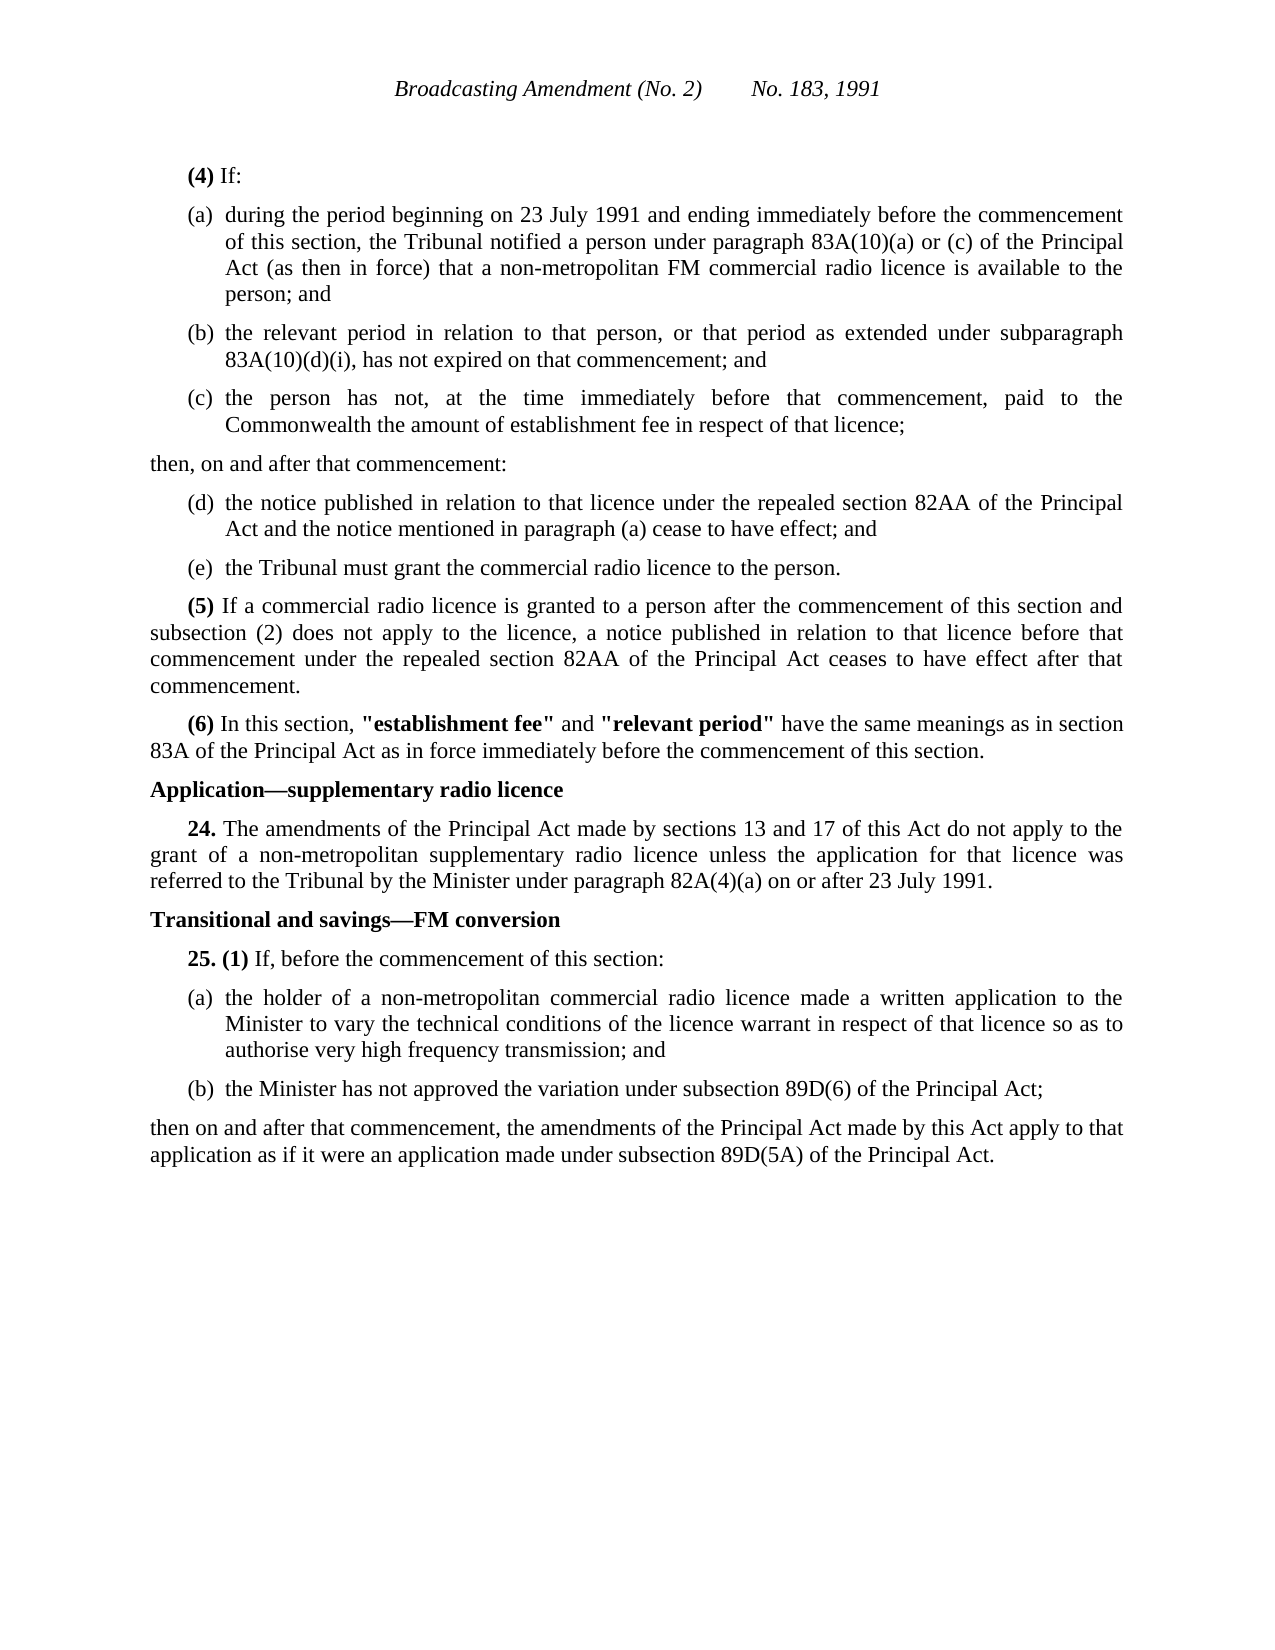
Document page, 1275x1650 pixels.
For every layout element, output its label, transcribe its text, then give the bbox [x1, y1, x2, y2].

text (c) the person has not, at the time immediately before that commencement, paid to the Commonwealth the amount of establishment fee in respect of that licence; [187, 384, 1125, 437]
text (b) the relevant period in relation to that person, or that period as extended under subparagraph 83A(10)(d)(i), has not expired on that commencement; and [187, 319, 1125, 372]
text 25. (1) If, before the commencement of this section: [150, 945, 1125, 971]
text (4) If: [150, 162, 1125, 189]
text (d) the notice published in relation to that licence under the repealed section 82AA of the Principal Act and the notice mentioned in paragraph (a) cease to have effect; and [187, 488, 1125, 541]
text 24. The amendments of the Principal Act made by sections 13 and 17 of this Act do not apply to the grant of a non-metropolitan supplementary radio licence unless the application for that licence was referred to the Tribunal by the Minister under paragraph 82A(4)(a) on or after 23 July 1991. [150, 814, 1125, 894]
text Transitional and savings—FM conversion [150, 906, 1125, 932]
text (6) In this section, "establishment fee" and "relevant period" have the same meanings as in section 83A of the Principal Act as in force immediately before the commencement of this section. [150, 711, 1125, 763]
text then on and after that commencement, the amendments of the Principal Act made by this Act apply to that application as if it were an application made under subsection 89D(5A) of the Principal Act. [150, 1114, 1125, 1167]
text (a) the holder of a non-metropolitan commercial radio licence made a written application to the Minister to vary the technical conditions of the licence warrant in respect of that licence so as to authorise very high frequency transmission; and [187, 984, 1125, 1063]
text (e) the Tribunal must grant the commercial radio licence to the person. [187, 554, 1125, 580]
text (b) the Minister has not approved the variation under subsection 89D(6) of the Principal Act; [187, 1075, 1125, 1102]
text (5) If a commercial radio licence is granted to a person after the commencement of this section and subsection (2) does not apply to the licence, a notice published in relation to that licence before that commencement under the repealed section 82AA of the Principal Act ceases to have effect after that commencement. [150, 593, 1125, 698]
text (a) during the period beginning on 23 July 1991 and ending immediately before the commencement of this section, the Tribunal notified a person under paragraph 83A(10)(a) or (c) of the Principal Act (as then in force) that a non-metropolitan FM commercial radio licence is available to the person; and [187, 201, 1125, 307]
text Application—supplementary radio licence [150, 776, 1125, 802]
text then, on and after that commencement: [150, 450, 1125, 476]
